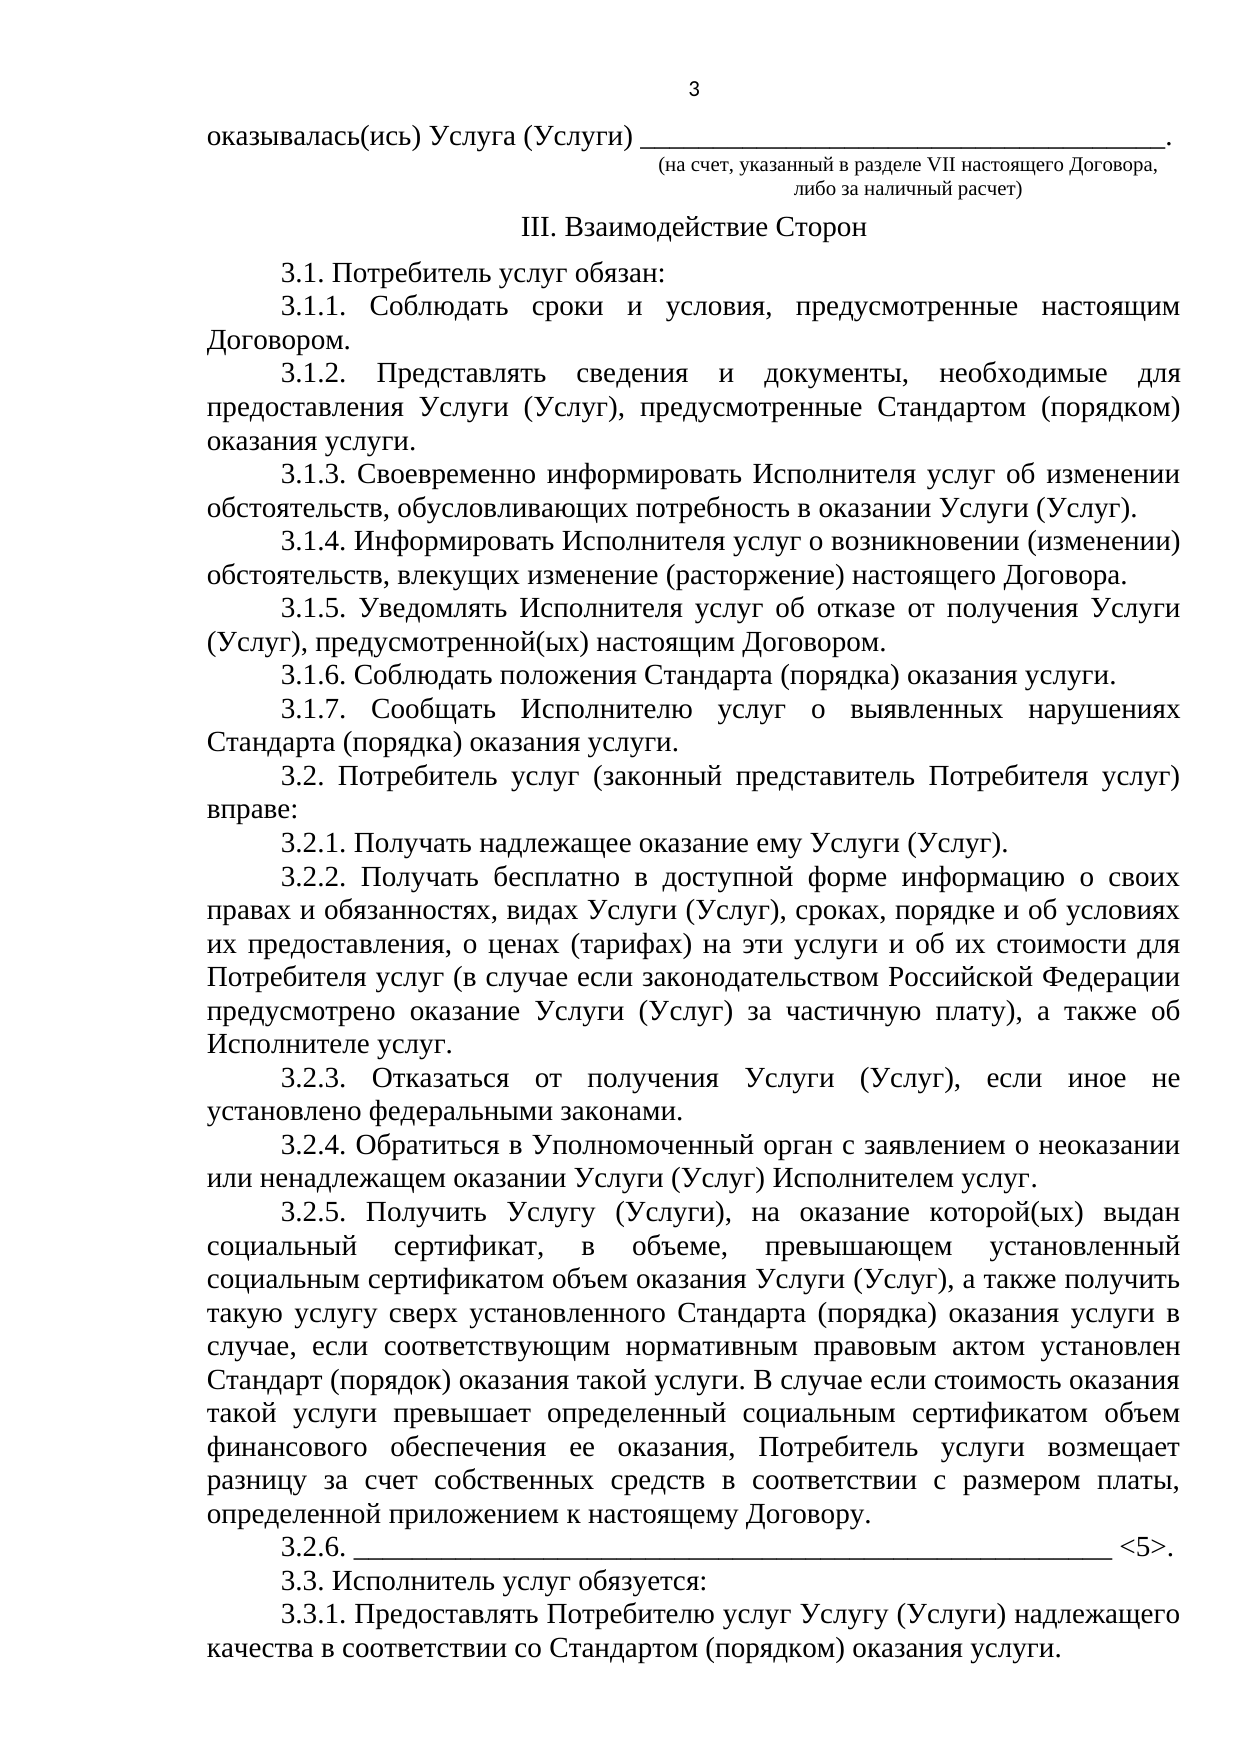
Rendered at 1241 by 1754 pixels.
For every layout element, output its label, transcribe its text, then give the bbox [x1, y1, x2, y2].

text 3.2.2. Получать бесплатно в доступной форме информацию о своих правах и обязанностях, видах Услуги (Услуг), сроках, порядке и об условиях их предоставления, о ценах (тарифах) на эти услуги и об их стоимости для Потребителя услуг (в случае если законодательством Российской Федерации предусмотрено оказание Услуги (Услуг) за частичную плату), а также об Исполнителе услуг. [207, 859, 1181, 1060]
text 3.2. Потребитель услуг (законный представитель Потребителя услуг) вправе: [207, 758, 1181, 825]
text 3.2.5. Получить Услугу (Услуги), на оказание которой(ых) выдан социальный сертификат, в объеме, превышающем установленный социальным сертификатом объем оказания Услуги (Услуг), а также получить такую услугу сверх установленного Стандарта (порядка) оказания услуги в случае, если соответствующим нормативным правовым актом установлен Стандарт (порядок) оказания такой услуги. В случае если стоимость оказания такой услуги превышает определенный социальным сертификатом объем финансового обеспечения ее оказания, Потребитель услуги возмещает разницу за счет собственных средств в соответствии с размером платы, определенной приложением к настоящему Договору. [207, 1194, 1181, 1529]
text III. Взаимодействие Сторон [207, 209, 1181, 243]
text 3.1.6. Соблюдать положения Стандарта (порядка) оказания услуги. [207, 657, 1181, 691]
text 3.3.1. Предоставлять Потребителю услуг Услугу (Услуги) надлежащего качества в соответствии со Стандартом (порядком) оказания услуги. [207, 1597, 1181, 1664]
text 3.2.1. Получать надлежащее оказание ему Услуги (Услуг). [207, 825, 1181, 859]
text оказывалась(ись) Услуга (Услуги) ____________________________________. [207, 118, 1181, 152]
text 3.2.3. Отказаться от получения Услуги (Услуг), если иное не установлено федеральными законами. [207, 1060, 1181, 1127]
text 3.1.1. Соблюдать сроки и условия, предусмотренные настоящим Договором. [207, 288, 1181, 356]
text (на счет, указанный в разделе VII настоящего Договора, либо за наличный расчет) [635, 152, 1181, 200]
text 3.1. Потребитель услуг обязан: [207, 255, 1181, 288]
text 3.3. Исполнитель услуг обязуется: [207, 1563, 1181, 1597]
text 3.2.6. ____________________________________________________ <5>. [207, 1529, 1181, 1563]
text 3.1.5. Уведомлять Исполнителя услуг об отказе от получения Услуги (Услуг), предусмотренной(ых) настоящим Договором. [207, 590, 1181, 657]
text 3.1.3. Своевременно информировать Исполнителя услуг об изменении обстоятельств, обусловливающих потребность в оказании Услуги (Услуг). [207, 456, 1181, 523]
text 3.2.4. Обратиться в Уполномоченный орган с заявлением о неоказании или ненадлежащем оказании Услуги (Услуг) Исполнителем услуг. [207, 1127, 1181, 1194]
text 3.1.4. Информировать Исполнителя услуг о возникновении (изменении) обстоятельств, влекущих изменение (расторжение) настоящего Договора. [207, 523, 1181, 590]
text 3.1.2. Представлять сведения и документы, необходимые для предоставления Услуги (Услуг), предусмотренные Стандартом (порядком) оказания услуги. [207, 356, 1181, 456]
text 3.1.7. Сообщать Исполнителю услуг о выявленных нарушениях Стандарта (порядка) оказания услуги. [207, 691, 1181, 758]
